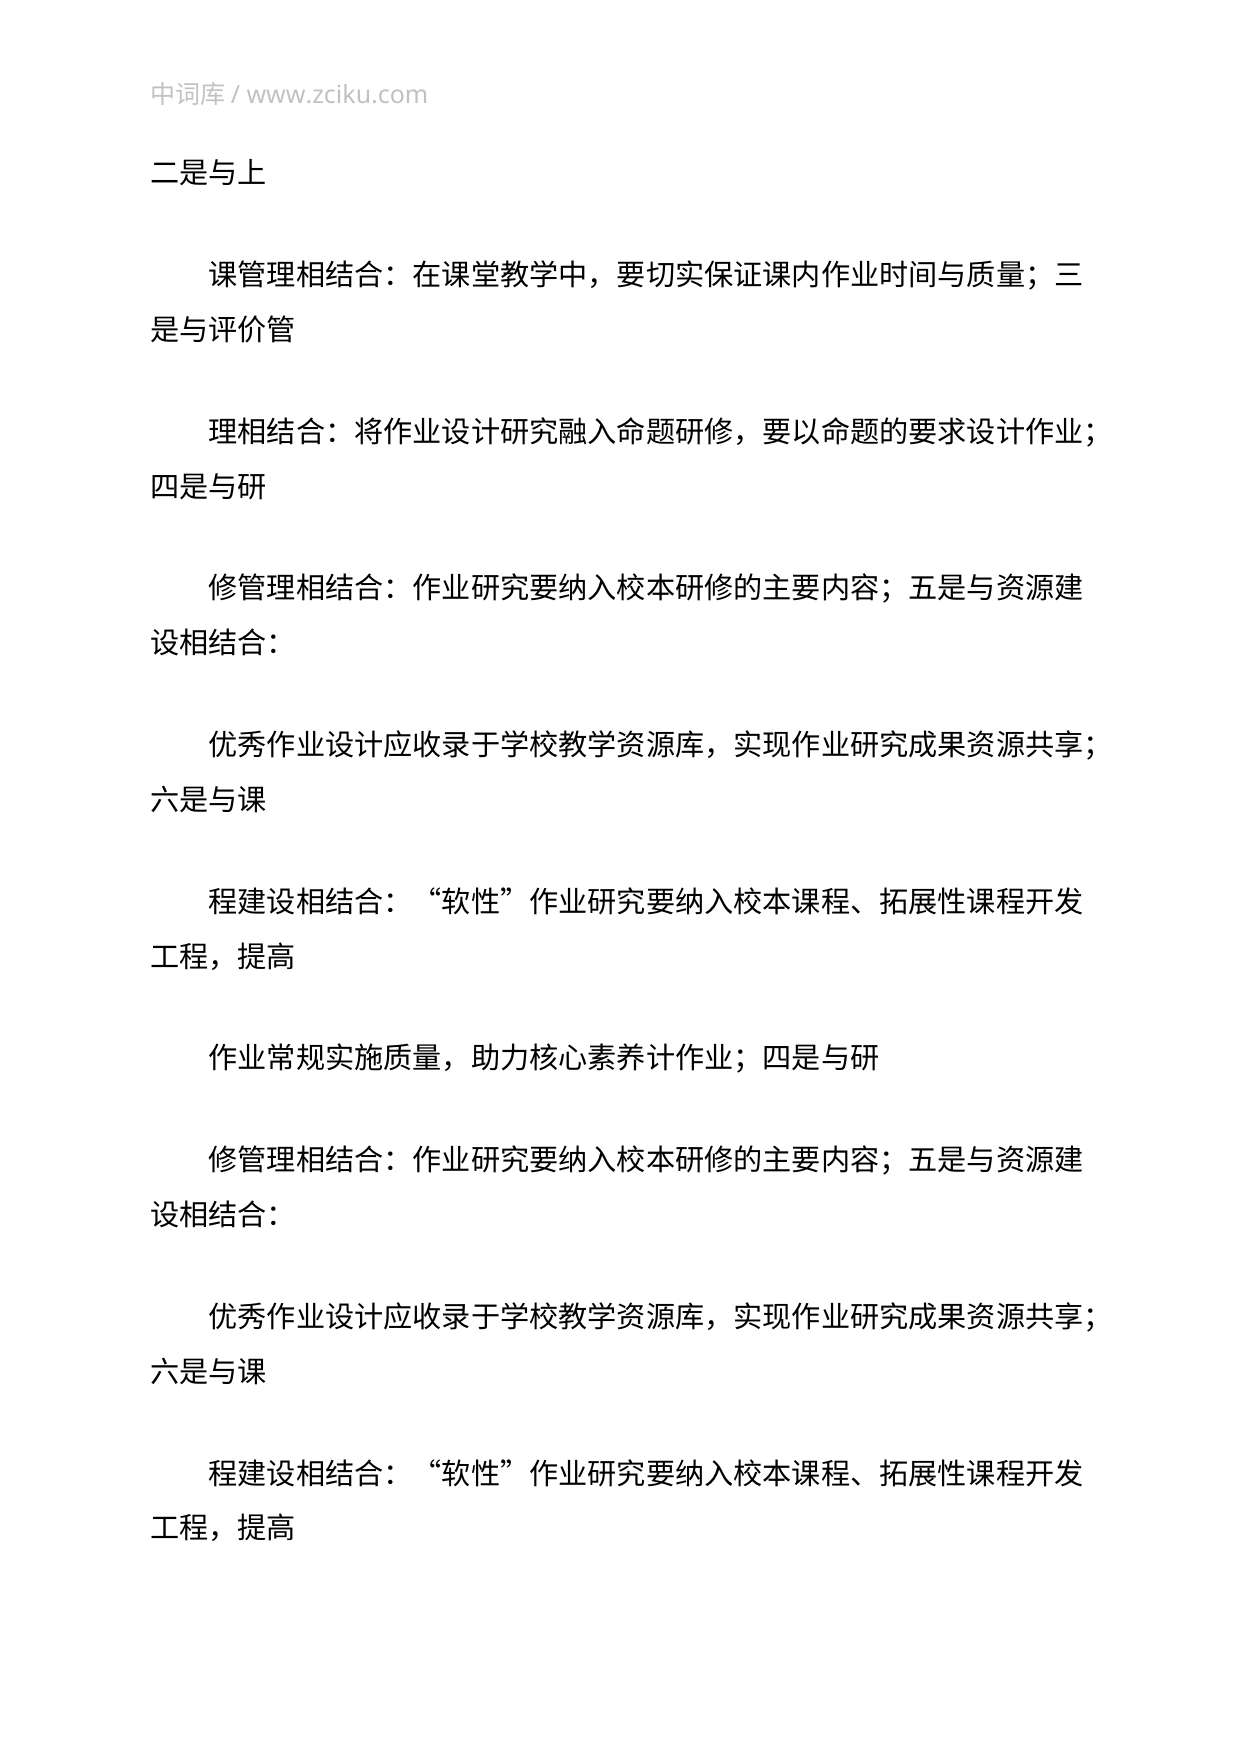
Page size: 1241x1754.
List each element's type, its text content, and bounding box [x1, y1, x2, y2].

text 课管理相结合：在课堂教学中，要切实保证课内作业时间与质量；三是与评价管 [150, 252, 1090, 349]
text 作业常规实施质量，助力核心素养计作业；四是与研 [150, 1035, 1090, 1077]
text 优秀作业设计应收录于学校教学资源库，实现作业研究成果资源共享；六是与课 [150, 1293, 1090, 1391]
text 修管理相结合：作业研究要纳入校本研修的主要内容；五是与资源建设相结合： [150, 565, 1090, 662]
text 程建设相结合：“软性”作业研究要纳入校本课程、拓展性课程开发工程，提高 [150, 878, 1090, 976]
text 程建设相结合：“软性”作业研究要纳入校本课程、拓展性课程开发工程，提高 [150, 1450, 1090, 1547]
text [150, 150, 1090, 192]
text 优秀作业设计应收录于学校教学资源库，实现作业研究成果资源共享；六是与课 [150, 722, 1090, 819]
text 理相结合：将作业设计研究融入命题研修，要以命题的要求设计作业；四是与研 [150, 408, 1090, 506]
text 修管理相结合：作业研究要纳入校本研修的主要内容；五是与资源建设相结合： [150, 1137, 1090, 1234]
